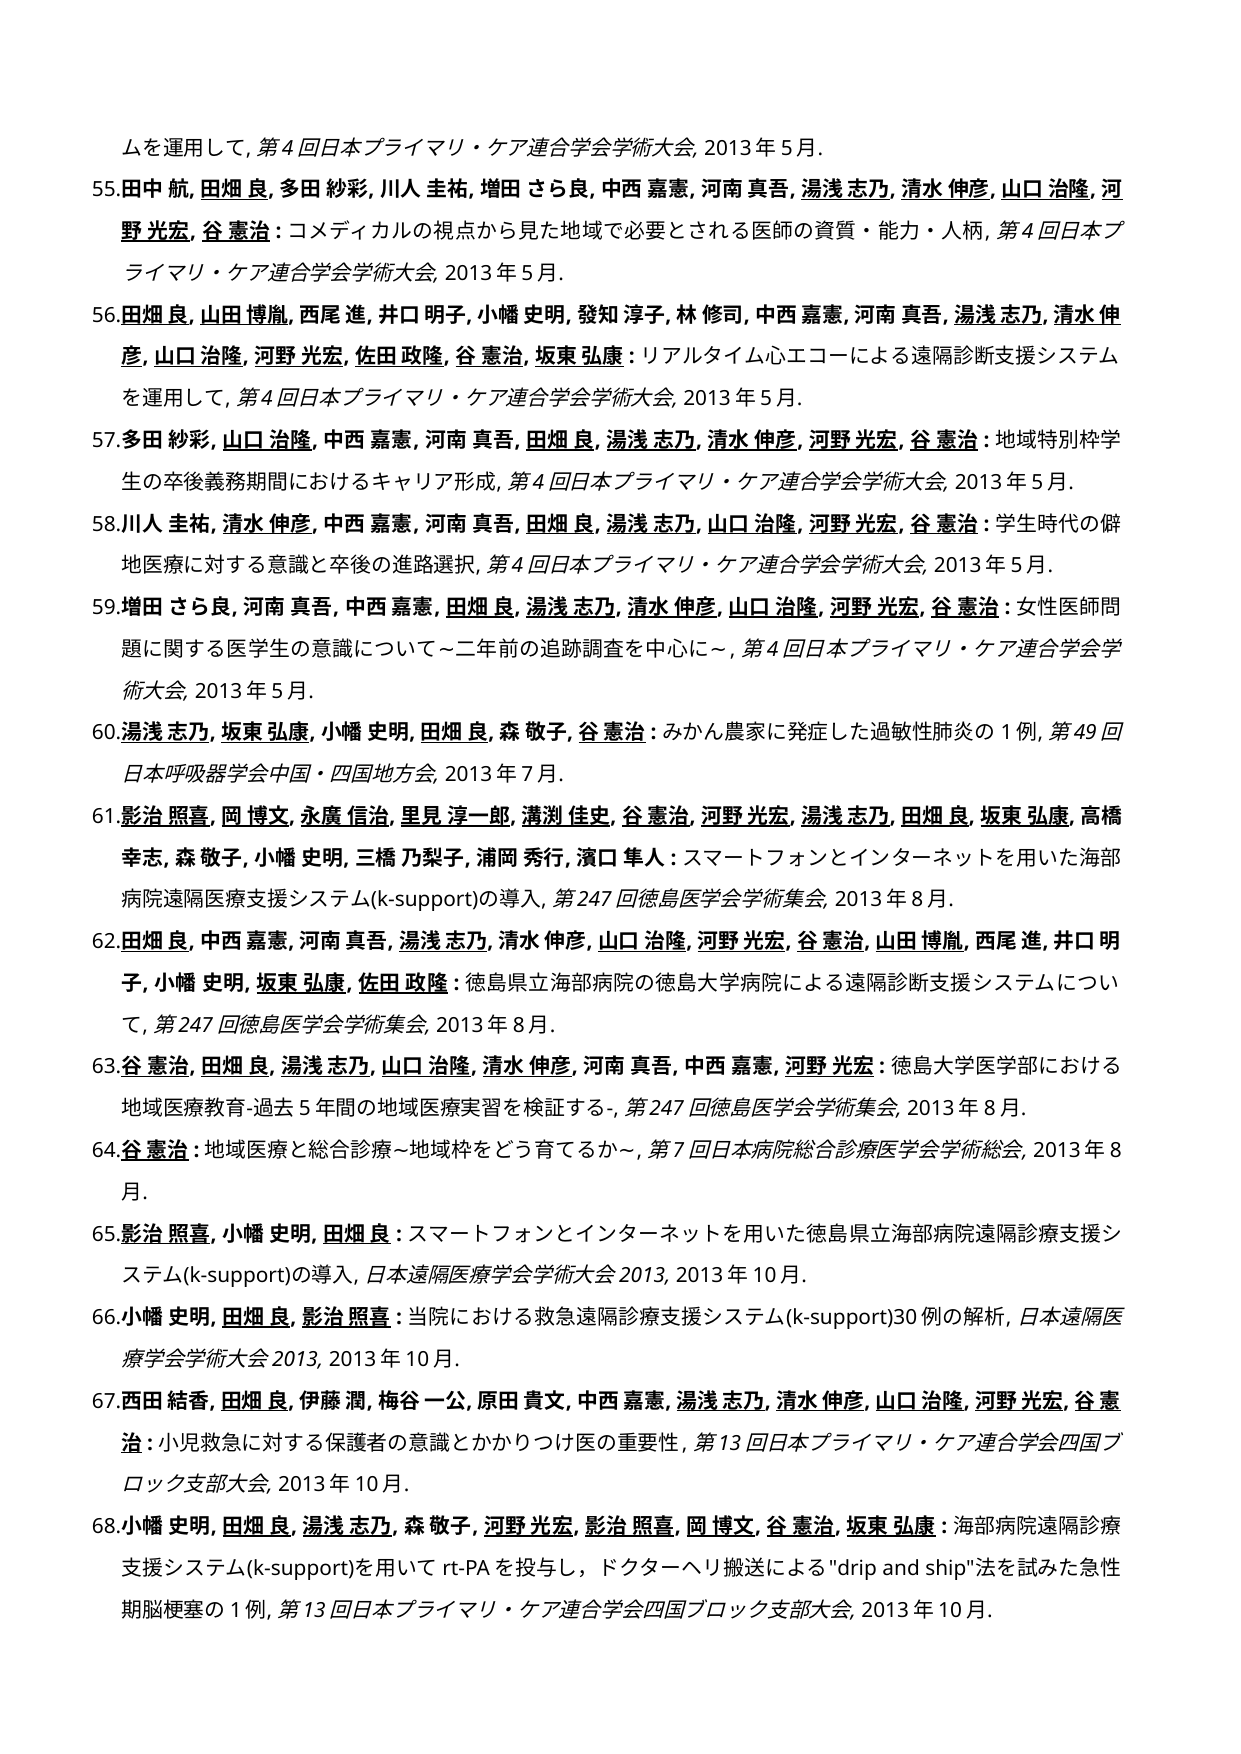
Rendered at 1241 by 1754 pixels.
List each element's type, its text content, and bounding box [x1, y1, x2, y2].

list 湯浅 志乃, 坂東 弘康, 小幡 史明, 田畑 良, 森 敬子, 谷 憲治 : みかん農家に発症した過敏性肺炎の1例, 第49回日本呼吸器学会中国・四国地方会, 2013年7月. [92, 710, 1122, 793]
list 田畑 良, 中西 嘉憲, 河南 真吾, 湯浅 志乃, 清水 伸彦, 山口 治隆, 河野 光宏, 谷 憲治, 山田 博胤, 西尾 進, 井口 明子, 小幡 史明, 坂東 弘康, 佐田 政隆 : 徳島県立海部病院の徳島大学病院による遠隔診断支援システムについて, 第247回徳島医学会学術集会, 2013年8月. [92, 919, 1122, 1044]
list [92, 125, 1122, 167]
list 田畑 良, 山田 博胤, 西尾 進, 井口 明子, 小幡 史明, 發知 淳子, 林 修司, 中西 嘉憲, 河南 真吾, 湯浅 志乃, 清水 伸彦, 山口 治隆, 河野 光宏, 佐田 政隆, 谷 憲治, 坂東 弘康 : リアルタイム心エコーによる遠隔診断支援システムを運用して, 第4回日本プライマリ・ケア連合学会学術大会, 2013年5月. [92, 292, 1122, 417]
list 西田 結香, 田畑 良, 伊藤 潤, 梅谷 一公, 原田 貴文, 中西 嘉憲, 湯浅 志乃, 清水 伸彦, 山口 治隆, 河野 光宏, 谷 憲治 : 小児救急に対する保護者の意識とかかりつけ医の重要性, 第13回日本プライマリ・ケア連合学会四国ブロック支部大会, 2013年10月. [92, 1378, 1122, 1503]
list 影治 照喜, 小幡 史明, 田畑 良 : スマートフォンとインターネットを用いた徳島県立海部病院遠隔診療支援システム(k-support)の導入, 日本遠隔医療学会学術大会 2013, 2013年10月. [92, 1211, 1122, 1295]
list 増田 さら良, 河南 真吾, 中西 嘉憲, 田畑 良, 湯浅 志乃, 清水 伸彦, 山口 治隆, 河野 光宏, 谷 憲治 : 女性医師問題に関する医学生の意識について∼二年前の追跡調査を中心に∼, 第4回日本プライマリ・ケア連合学会学術大会, 2013年5月. [92, 584, 1122, 710]
list 多田 紗彩, 山口 治隆, 中西 嘉憲, 河南 真吾, 田畑 良, 湯浅 志乃, 清水 伸彦, 河野 光宏, 谷 憲治 : 地域特別枠学生の卒後義務期間におけるキャリア形成, 第4回日本プライマリ・ケア連合学会学術大会, 2013年5月. [92, 417, 1122, 501]
list 小幡 史明, 田畑 良, 影治 照喜 : 当院における救急遠隔診療支援システム(k-support)30例の解析, 日本遠隔医療学会学術大会 2013, 2013年10月. [92, 1295, 1122, 1378]
list 影治 照喜, 岡 博文, 永廣 信治, 里見 淳一郎, 溝渕 佳史, 谷 憲治, 河野 光宏, 湯浅 志乃, 田畑 良, 坂東 弘康, 高橋 幸志, 森 敬子, 小幡 史明, 三橋 乃梨子, 浦岡 秀行, 濱口 隼人 : スマートフォンとインターネットを用いた海部病院遠隔医療支援システム(k-support)の導入, 第247回徳島医学会学術集会, 2013年8月. [92, 793, 1122, 919]
list 小幡 史明, 田畑 良, 湯浅 志乃, 森 敬子, 河野 光宏, 影治 照喜, 岡 博文, 谷 憲治, 坂東 弘康 : 海部病院遠隔診療支援システム(k-support)を用いてrt-PAを投与し，ドクターヘリ搬送による"drip and ship"法を試みた急性期脳梗塞の1例, 第13回日本プライマリ・ケア連合学会四国ブロック支部大会, 2013年10月. [92, 1503, 1122, 1629]
list 谷 憲治, 田畑 良, 湯浅 志乃, 山口 治隆, 清水 伸彦, 河南 真吾, 中西 嘉憲, 河野 光宏 : 徳島大学医学部における地域医療教育-過去5年間の地域医療実習を検証する-, 第247回徳島医学会学術集会, 2013年8月. [92, 1044, 1122, 1128]
list 川人 圭祐, 清水 伸彦, 中西 嘉憲, 河南 真吾, 田畑 良, 湯浅 志乃, 山口 治隆, 河野 光宏, 谷 憲治 : 学生時代の僻地医療に対する意識と卒後の進路選択, 第4回日本プライマリ・ケア連合学会学術大会, 2013年5月. [92, 501, 1122, 584]
list 田中 航, 田畑 良, 多田 紗彩, 川人 圭祐, 増田 さら良, 中西 嘉憲, 河南 真吾, 湯浅 志乃, 清水 伸彦, 山口 治隆, 河野 光宏, 谷 憲治 : コメディカルの視点から見た地域で必要とされる医師の資質・能力・人柄, 第4回日本プライマリ・ケア連合学会学術大会, 2013年5月. [92, 167, 1122, 292]
list 谷 憲治 : 地域医療と総合診療∼地域枠をどう育てるか∼, 第7回日本病院総合診療医学会学術総会, 2013年8月. [92, 1128, 1122, 1211]
